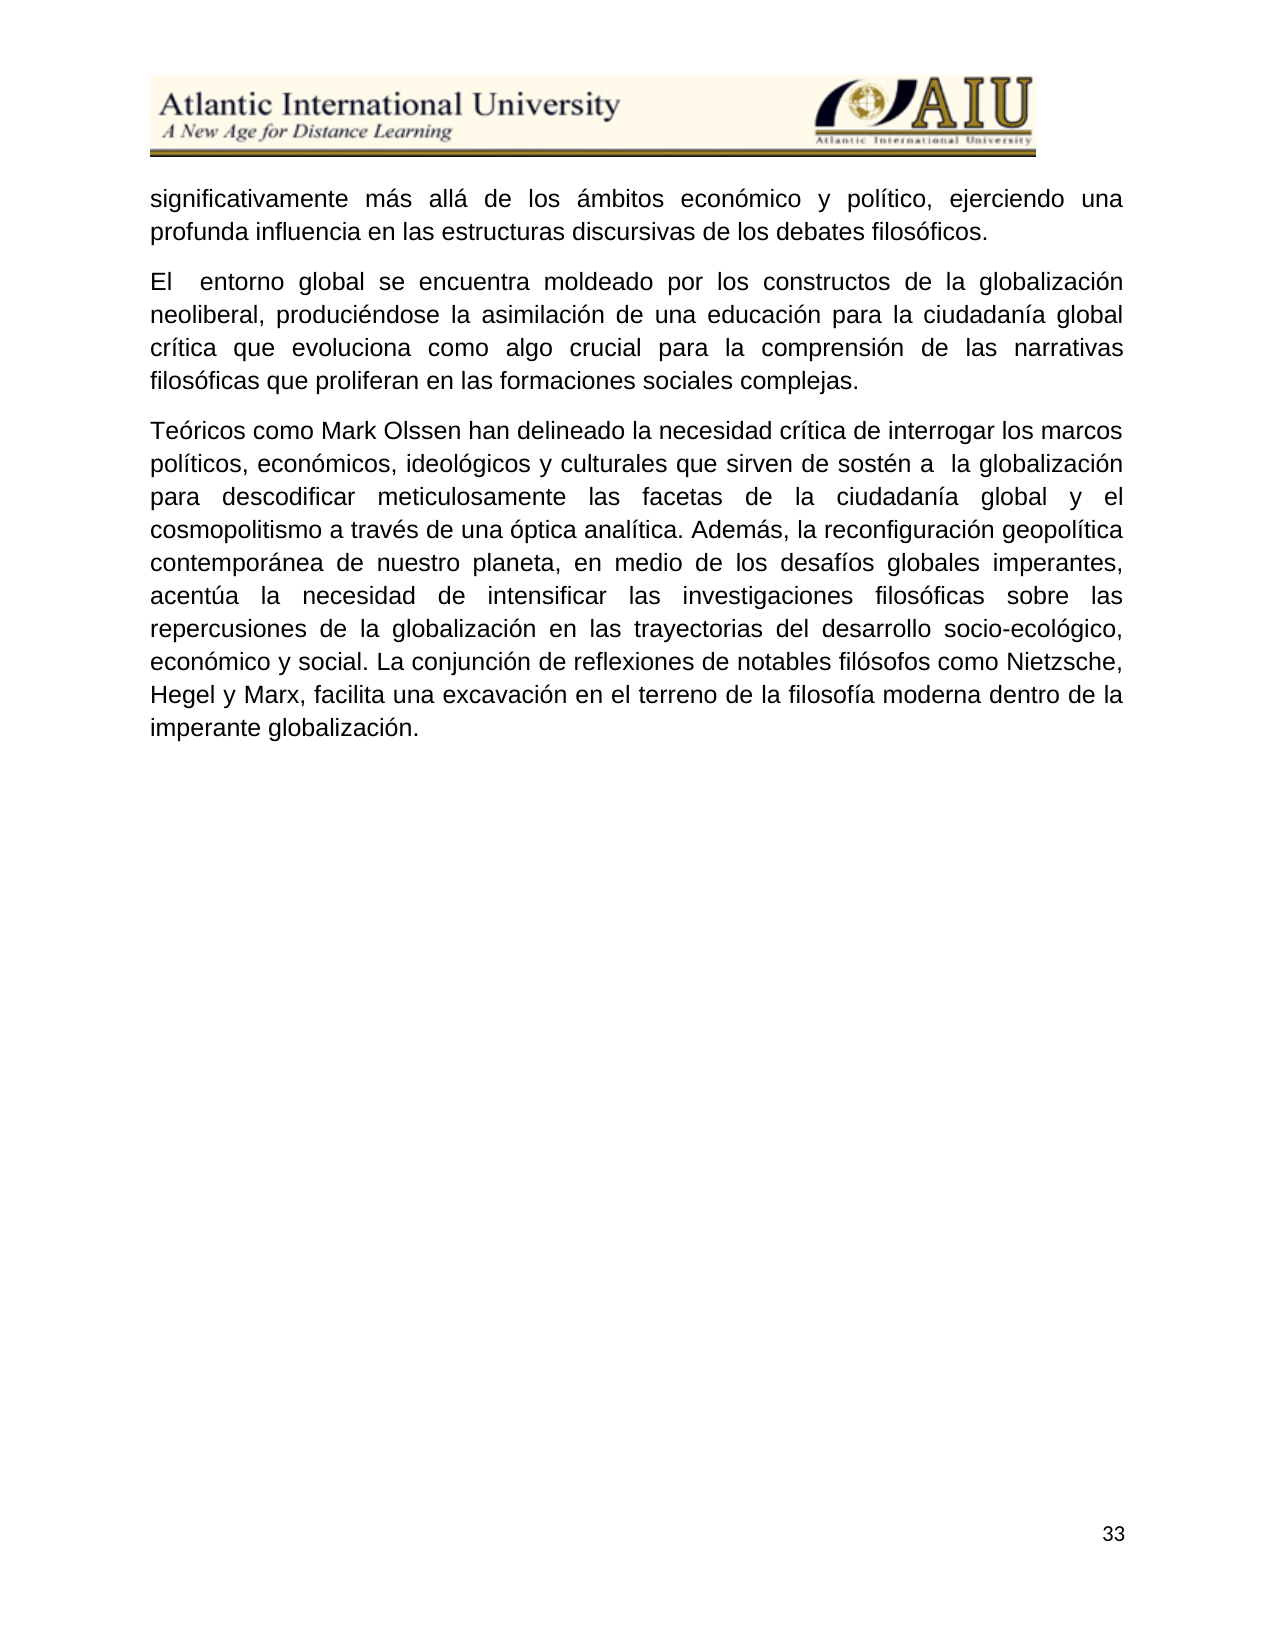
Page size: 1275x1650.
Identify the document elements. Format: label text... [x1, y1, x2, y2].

picture [150, 75, 1037, 157]
text El entorno global se encuentra moldeado por los constructos de la globalización neoliberal, produciéndose la asimilación de una educación para la ciudadanía global crítica que evoluciona como algo crucial para la comprensión de las narrativas filosóficas que proliferan en las formaciones sociales complejas. [150, 267, 1125, 395]
text Teóricos como Mark Olssen han delineado la necesidad crítica de interrogar los marcos políticos, económicos, ideológicos y culturales que sirven de sostén a la globalización para descodificar meticulosamente las facetas de la ciudadanía global y el cosmopolitismo a través de una óptica analítica. Además, la reconfiguración geopolítica contemporánea de nuestro planeta, en medio de los desafíos globales imperantes, acentúa la necesidad de intensificar las investigaciones filosóficas sobre las repercusiones de la globalización en las trayectorias del desarrollo socio-ecológico, económico y social. La conjunción de reflexiones de notables filósofos como Nietzsche, Hegel y Marx, facilita una excavación en el terreno de la filosofía moderna dentro de la imperante globalización. [150, 416, 1125, 742]
